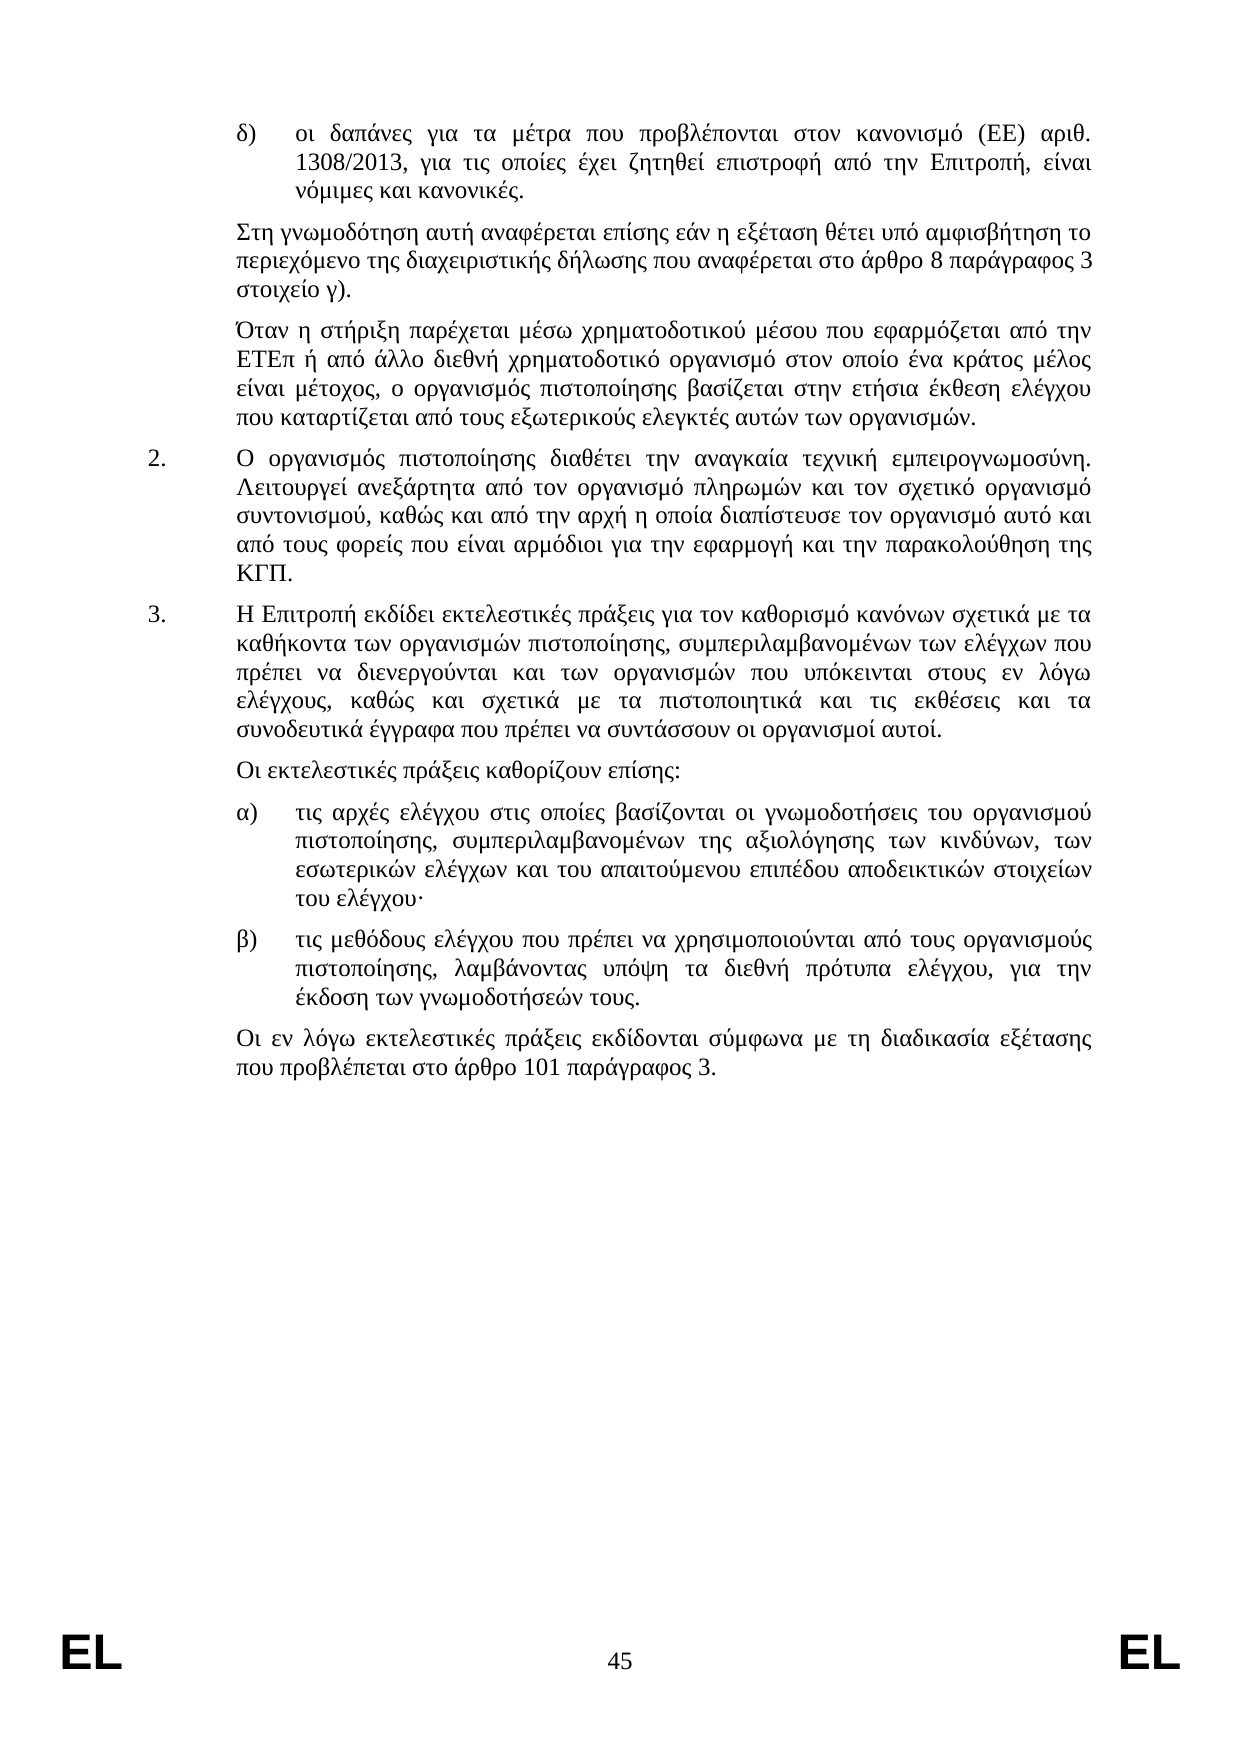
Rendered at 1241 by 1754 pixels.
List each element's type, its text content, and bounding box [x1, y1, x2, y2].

text 3. Η Επιτροπή εκδίδει εκτελεστικές πράξεις για τον καθορισμό κανόνων σχετικά με τα καθήκοντα των οργανισμών πιστοποίησης, συμπεριλαμβανομένων των ελέγχων που πρέπει να διενεργούνται και των οργανισμών που υπόκεινται στους εν λόγω ελέγχους, καθώς και σχετικά με τα πιστοποιητικά και τις εκθέσεις και τα συνοδευτικά έγγραφα που πρέπει να συντάσσουν οι οργανισμοί αυτοί. [148, 599, 1093, 743]
text Όταν η στήριξη παρέχεται μέσω χρηματοδοτικού μέσου που εφαρμόζεται από την ΕΤΕπ ή από άλλο διεθνή χρηματοδοτικό οργανισμό στον οποίο ένα κράτος μέλος είναι μέτοχος, ο οργανισμός πιστοποίησης βασίζεται στην ετήσια έκθεση ελέγχου που καταρτίζεται από τους εξωτερικούς ελεγκτές αυτών των οργανισμών. [236, 316, 1093, 431]
text Οι εν λόγω εκτελεστικές πράξεις εκδίδονται σύμφωνα με τη διαδικασία εξέτασης που προβλέπεται στο άρθρο 101 παράγραφος 3. [236, 1023, 1093, 1081]
text 2. O οργανισμός πιστοποίησης διαθέτει την αναγκαία τεχνική εμπειρογνωμοσύνη. Λειτουργεί ανεξάρτητα από τον οργανισμό πληρωμών και τον σχετικό οργανισμό συντονισμού, καθώς και από την αρχή η οποία διαπίστευσε τον οργανισμό αυτό και από τους φορείς που είναι αρμόδιοι για την εφαρμογή και την παρακολούθηση της ΚΓΠ. [148, 443, 1093, 587]
text Στη γνωμοδότηση αυτή αναφέρεται επίσης εάν η εξέταση θέτει υπό αμφισβήτηση το περιεχόμενο της διαχειριστικής δήλωσης που αναφέρεται στο άρθρο 8 παράγραφος 3 στοιχείο γ). [236, 217, 1093, 303]
text α) τις αρχές ελέγχου στις οποίες βασίζονται οι γνωμοδοτήσεις του οργανισμού πιστοποίησης, συμπεριλαμβανομένων της αξιολόγησης των κινδύνων, των εσωτερικών ελέγχων και του απαιτούμενου επιπέδου αποδεικτικών στοιχείων του ελέγχου· [236, 797, 1093, 912]
text δ) οι δαπάνες για τα μέτρα που προβλέπονται στον κανονισμό (ΕΕ) αριθ. 1308/2013, για τις οποίες έχει ζητηθεί επιστροφή από την Επιτροπή, είναι νόμιμες και κανονικές. [236, 118, 1093, 204]
text β) τις μεθόδους ελέγχου που πρέπει να χρησιμοποιούνται από τους οργανισμούς πιστοποίησης, λαμβάνοντας υπόψη τα διεθνή πρότυπα ελέγχου, για την έκδοση των γνωμοδοτήσεών τους. [236, 924, 1093, 1011]
text Οι εκτελεστικές πράξεις καθορίζουν επίσης: [236, 756, 1093, 784]
